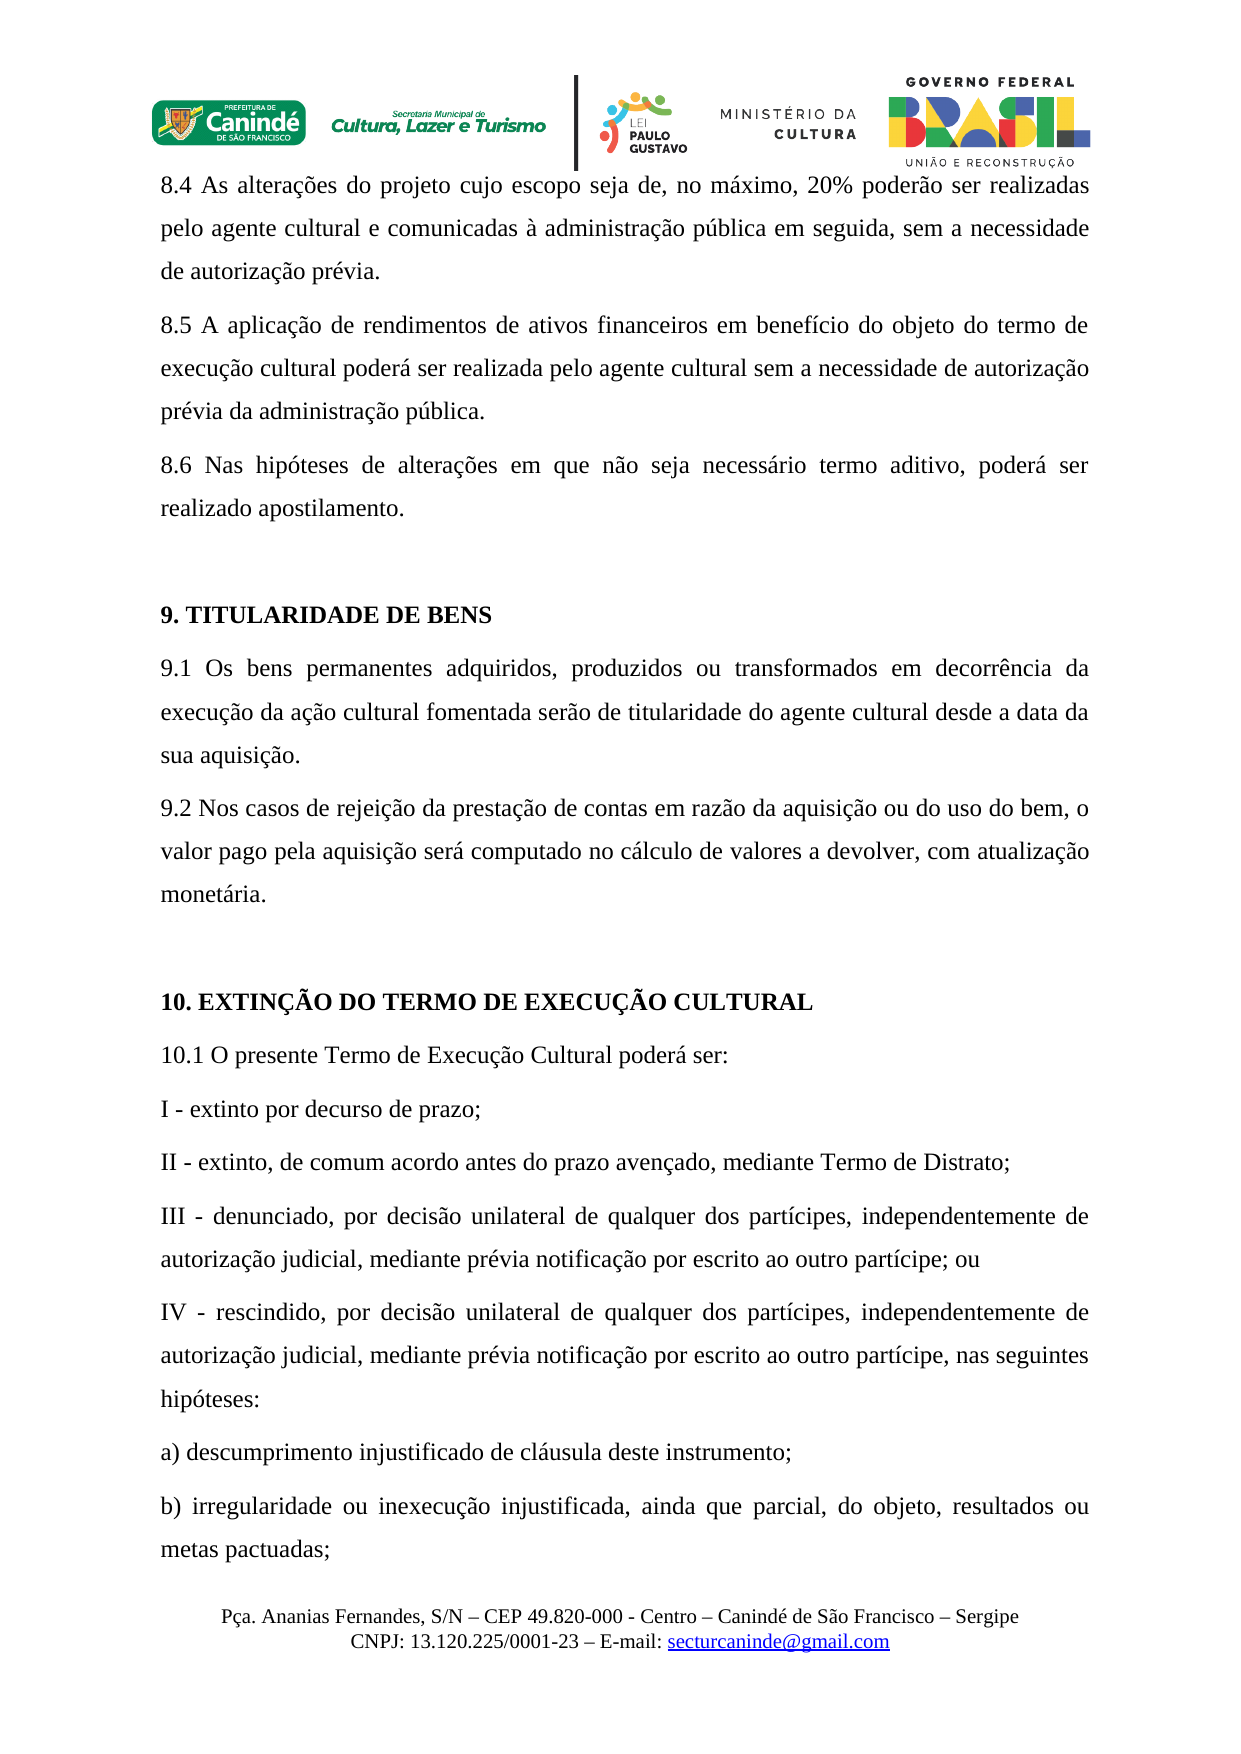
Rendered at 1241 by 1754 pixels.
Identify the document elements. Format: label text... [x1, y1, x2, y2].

text b) irregularidade ou inexecução injustificada, ainda que parcial, do objeto, resultados ou metas pactuadas; [160, 1491, 1090, 1563]
text 9.1 Os bens permanentes adquiridos, produzidos ou transformados em decorrência da execução da ação cultural fomentada serão de titularidade do agente cultural desde a data da sua aquisição. [160, 653, 1090, 768]
text 10. EXTINÇÃO DO TERMO DE EXECUÇÃO CULTURAL [160, 987, 1090, 1015]
text a) descumprimento injustificado de cláusula deste instrumento; [160, 1437, 1090, 1466]
picture [150, 75, 1091, 171]
text 8.5 A aplicação de rendimentos de ativos financeiros em benefício do objeto do termo de execução cultural poderá ser realizada pelo agente cultural sem a necessidade de autorização prévia da administração pública. [160, 310, 1090, 425]
text 10.1 O presente Termo de Execução Cultural poderá ser: [160, 1040, 1090, 1069]
text 9.2 Nos casos de rejeição da prestação de contas em razão da aquisição ou do uso do bem, o valor pago pela aquisição será computado no cálculo de valores a devolver, com atualização monetária. [160, 793, 1090, 908]
text III - denunciado, por decisão unilateral de qualquer dos partícipes, independentemente de autorização judicial, mediante prévia notificação por escrito ao outro partícipe; ou [160, 1201, 1090, 1273]
text 8.4 As alterações do projeto cujo escopo seja de, no máximo, 20% poderão ser realizadas pelo agente cultural e comunicadas à administração pública em seguida, sem a necessidade de autorização prévia. [160, 171, 1090, 285]
text I - extinto por decurso de prazo; [160, 1094, 1090, 1122]
text IV - rescindido, por decisão unilateral de qualquer dos partícipes, independentemente de autorização judicial, mediante prévia notificação por escrito ao outro partícipe, nas seguintes hipóteses: [160, 1297, 1090, 1412]
text 8.6 Nas hipóteses de alterações em que não seja necessário termo aditivo, poderá ser realizado apostilamento. [160, 450, 1090, 522]
text II - extinto, de comum acordo antes do prazo avençado, mediante Termo de Distrato; [160, 1147, 1090, 1176]
text 9. TITULARIDADE DE BENS [160, 600, 1090, 629]
